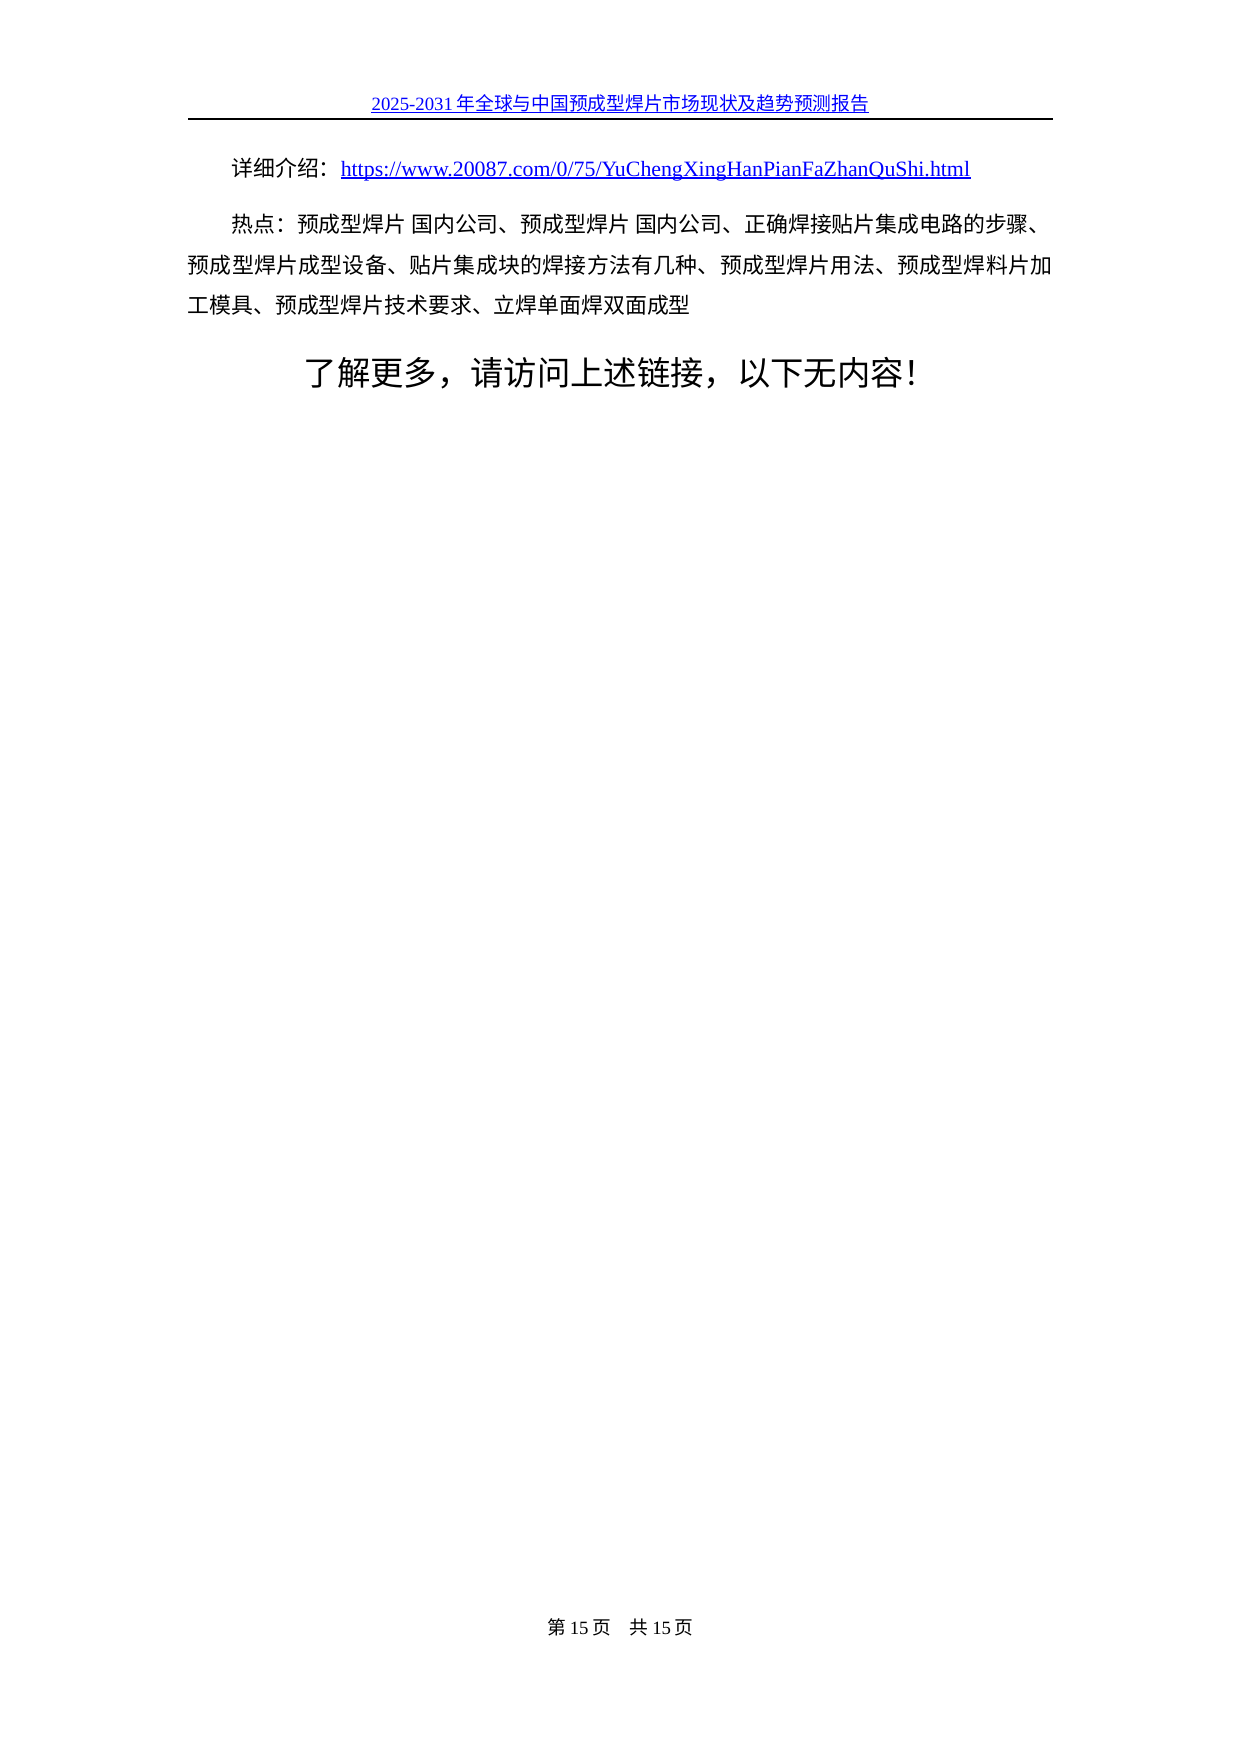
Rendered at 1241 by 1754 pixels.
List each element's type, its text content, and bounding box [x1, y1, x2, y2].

title 了解更多，请访问上述链接，以下无内容！ [187, 338, 1053, 403]
text 详细介绍：https://www.20087.com/0/75/YuChengXingHanPianFaZhanQuShi.html [187, 150, 1053, 183]
text 热点：预成型焊片 国内公司、预成型焊片 国内公司、正确焊接贴片集成电路的步骤、预成型焊片成型设备、贴片集成块的焊接方法有几种、预成型焊片用法、预成型焊料片加工模具、预成型焊片技术要求、立焊单面焊双面成型 [187, 207, 1053, 321]
